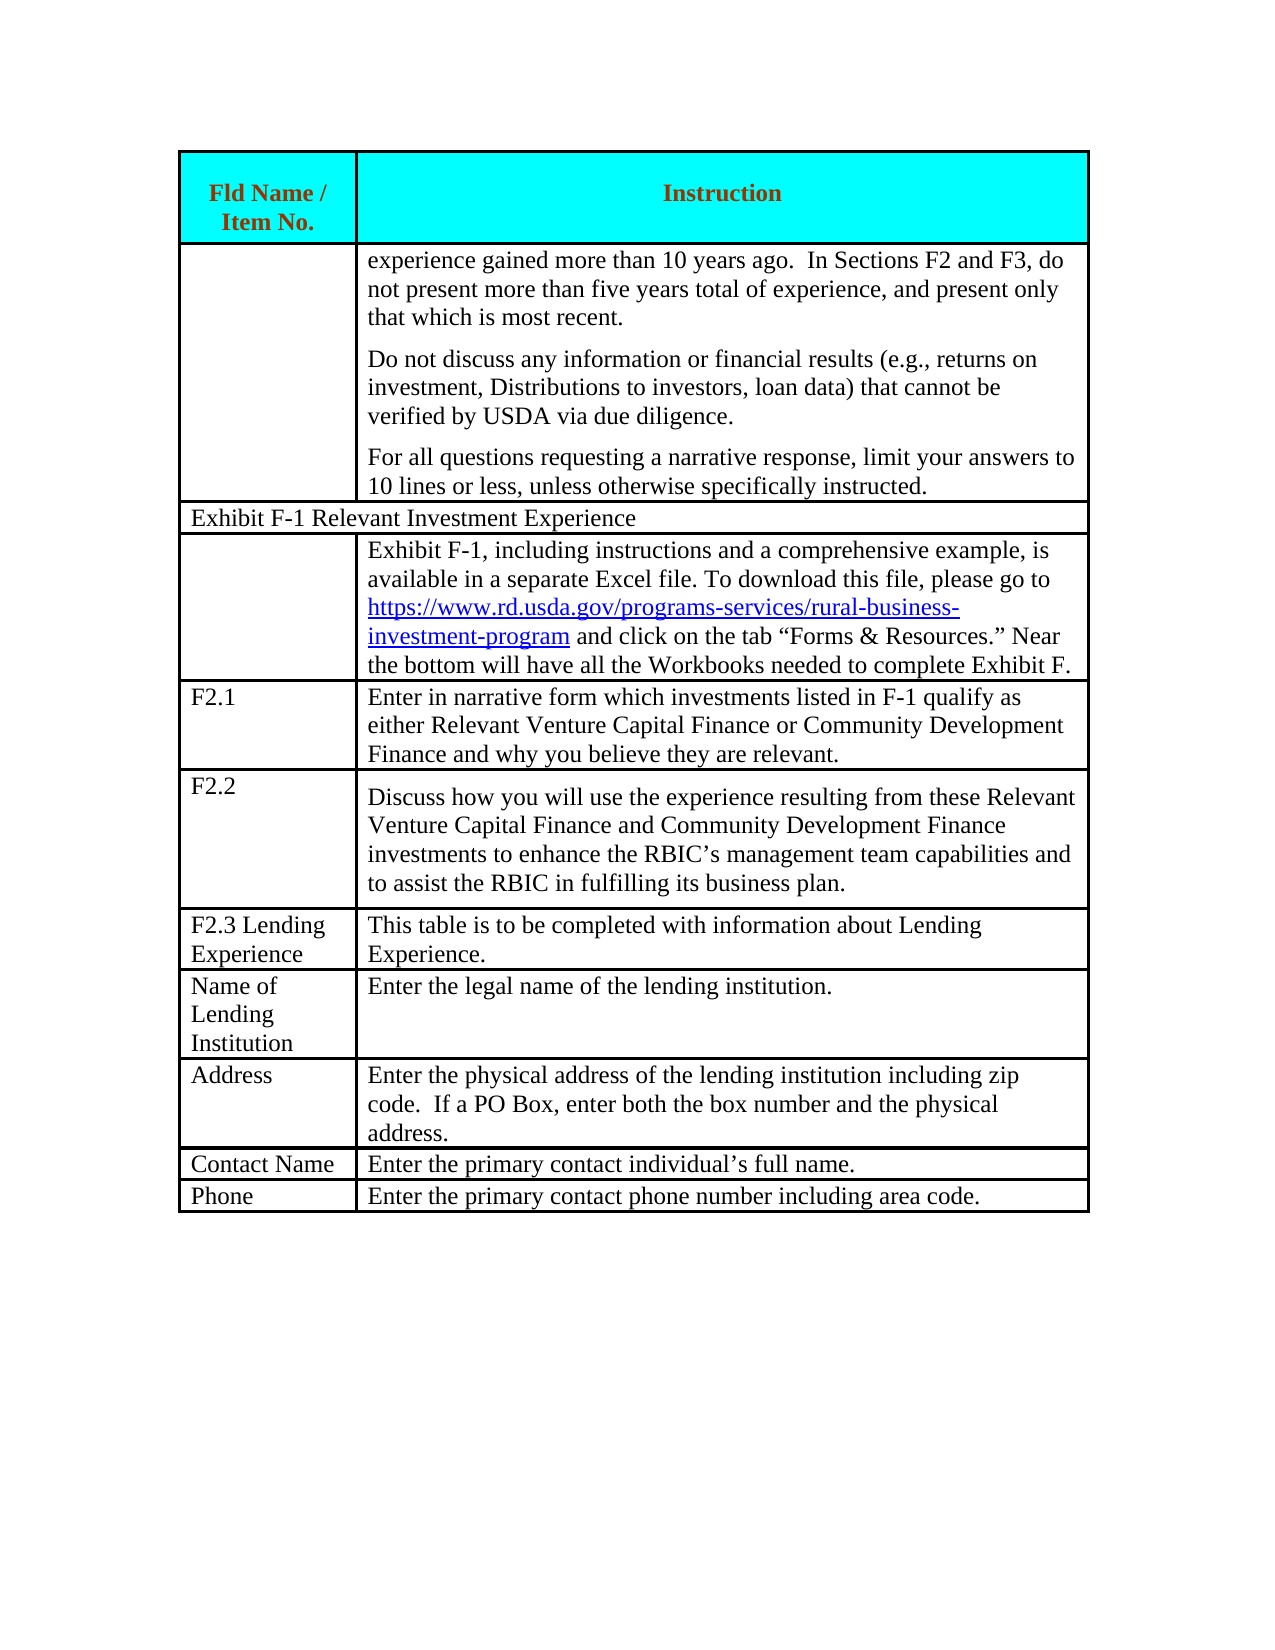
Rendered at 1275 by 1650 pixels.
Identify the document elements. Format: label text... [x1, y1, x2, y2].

table_cell Exhibit F-1 Relevant Investment Experience [181, 503, 1087, 532]
table_cell Discuss how you will use the experience resulting from these Relevant Venture Capital Finance and Community Development Finance investments to enhance the RBIC’s management team capabilities and to assist the RBIC in fulfilling its business plan. [358, 771, 1087, 907]
table_cell [181, 535, 355, 679]
table_cell F2.2 [181, 771, 355, 907]
table_header Fld Name / Item No. [181, 153, 355, 242]
table_cell Enter the physical address of the lending institution including zip code. If a PO Box, enter both the box number and the physical address. [358, 1060, 1087, 1146]
table_cell Exhibit F-1, including instructions and a comprehensive example, is available in a separate Excel file. To download this file, please go to https://www.rd.usda.gov/programs-services/rural-business-investment-program and click on the tab “Forms & Resources.” Near the bottom will have all the Workbooks needed to complete Exhibit F. [358, 535, 1087, 679]
table_cell F2.3 Lending Experience [181, 910, 355, 968]
table_cell Address [181, 1060, 355, 1146]
table_cell Enter the primary contact phone number including area code. [358, 1181, 1087, 1210]
table_cell Enter in narrative form which investments listed in F-1 qualify as either Relevant Venture Capital Finance or Community Development Finance and why you believe they are relevant. [358, 682, 1087, 768]
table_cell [181, 245, 355, 500]
table_cell This table is to be completed with information about Lending Experience. [358, 910, 1087, 968]
table_header Instruction [358, 153, 1087, 242]
table_cell Enter the legal name of the lending institution. [358, 971, 1087, 1057]
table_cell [358, 245, 1087, 500]
table_cell Phone [181, 1181, 355, 1210]
table_cell Contact Name [181, 1150, 355, 1178]
table_cell Name of Lending Institution [181, 971, 355, 1057]
table_cell Enter the primary contact individual’s full name. [358, 1150, 1087, 1178]
table_cell F2.1 [181, 682, 355, 768]
